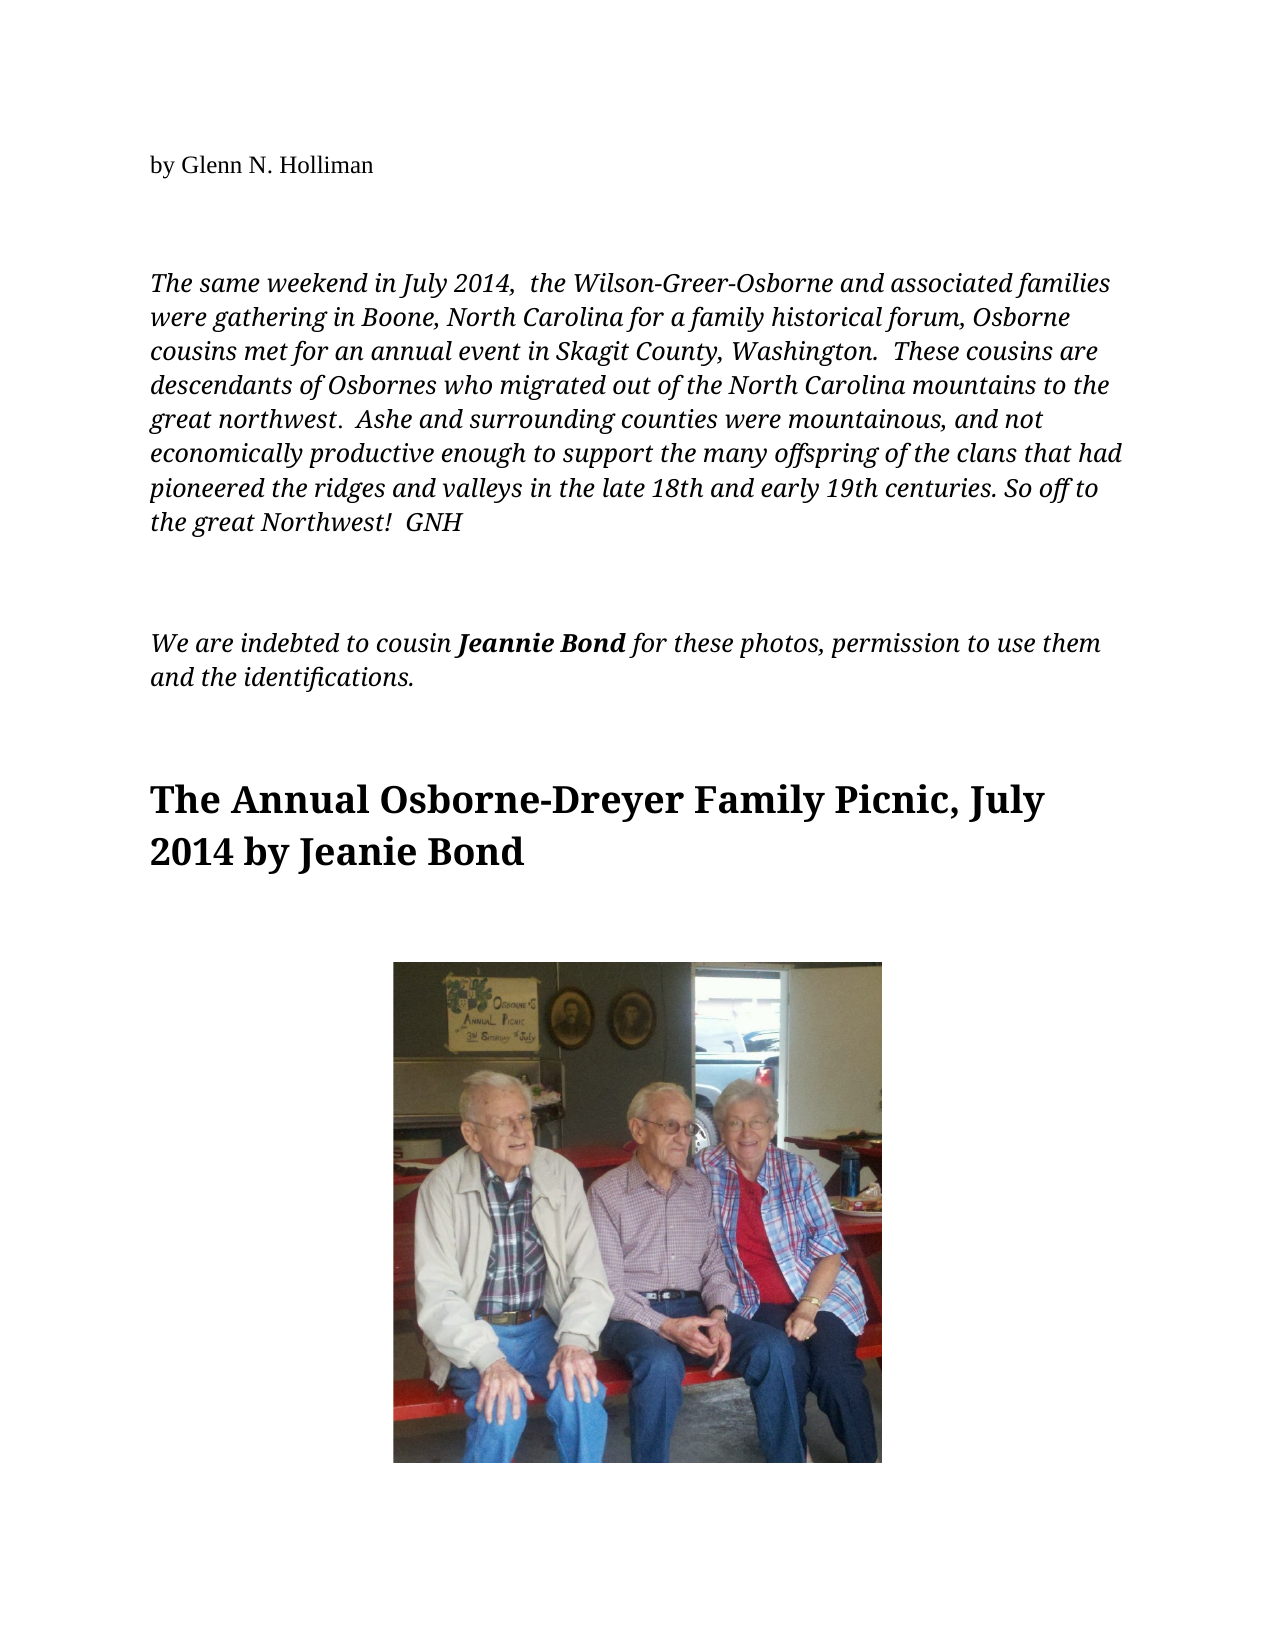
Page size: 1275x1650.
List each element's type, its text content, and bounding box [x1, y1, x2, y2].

text The Annual Osborne-Dreyer Family Picnic, July 2014 by Jeanie Bond [150, 723, 1125, 876]
picture [393, 962, 882, 1463]
text The same weekend in July 2014, the Wilson-Greer-Osborne and associated families were gathering in Boone, North Carolina for a family historical forum, Osborne cousins met for an annual event in Skagit County, Washington. These cousins are descendants of Osbornes who migrated out of the North Carolina mountains to the great northwest. Ashe and surrounding counties were mountainous, and not economically productive enough to support the many offspring of the clans that had pioneered the ridges and valleys in the late 18th and early 19th centuries. So off to the great Northwest! GNH [150, 266, 1125, 538]
text We are indebted to cousin Jeannie Bond for these photos, permission to use them and the identifications. [150, 625, 1125, 693]
text by Glenn N. Holliman [150, 150, 1125, 179]
